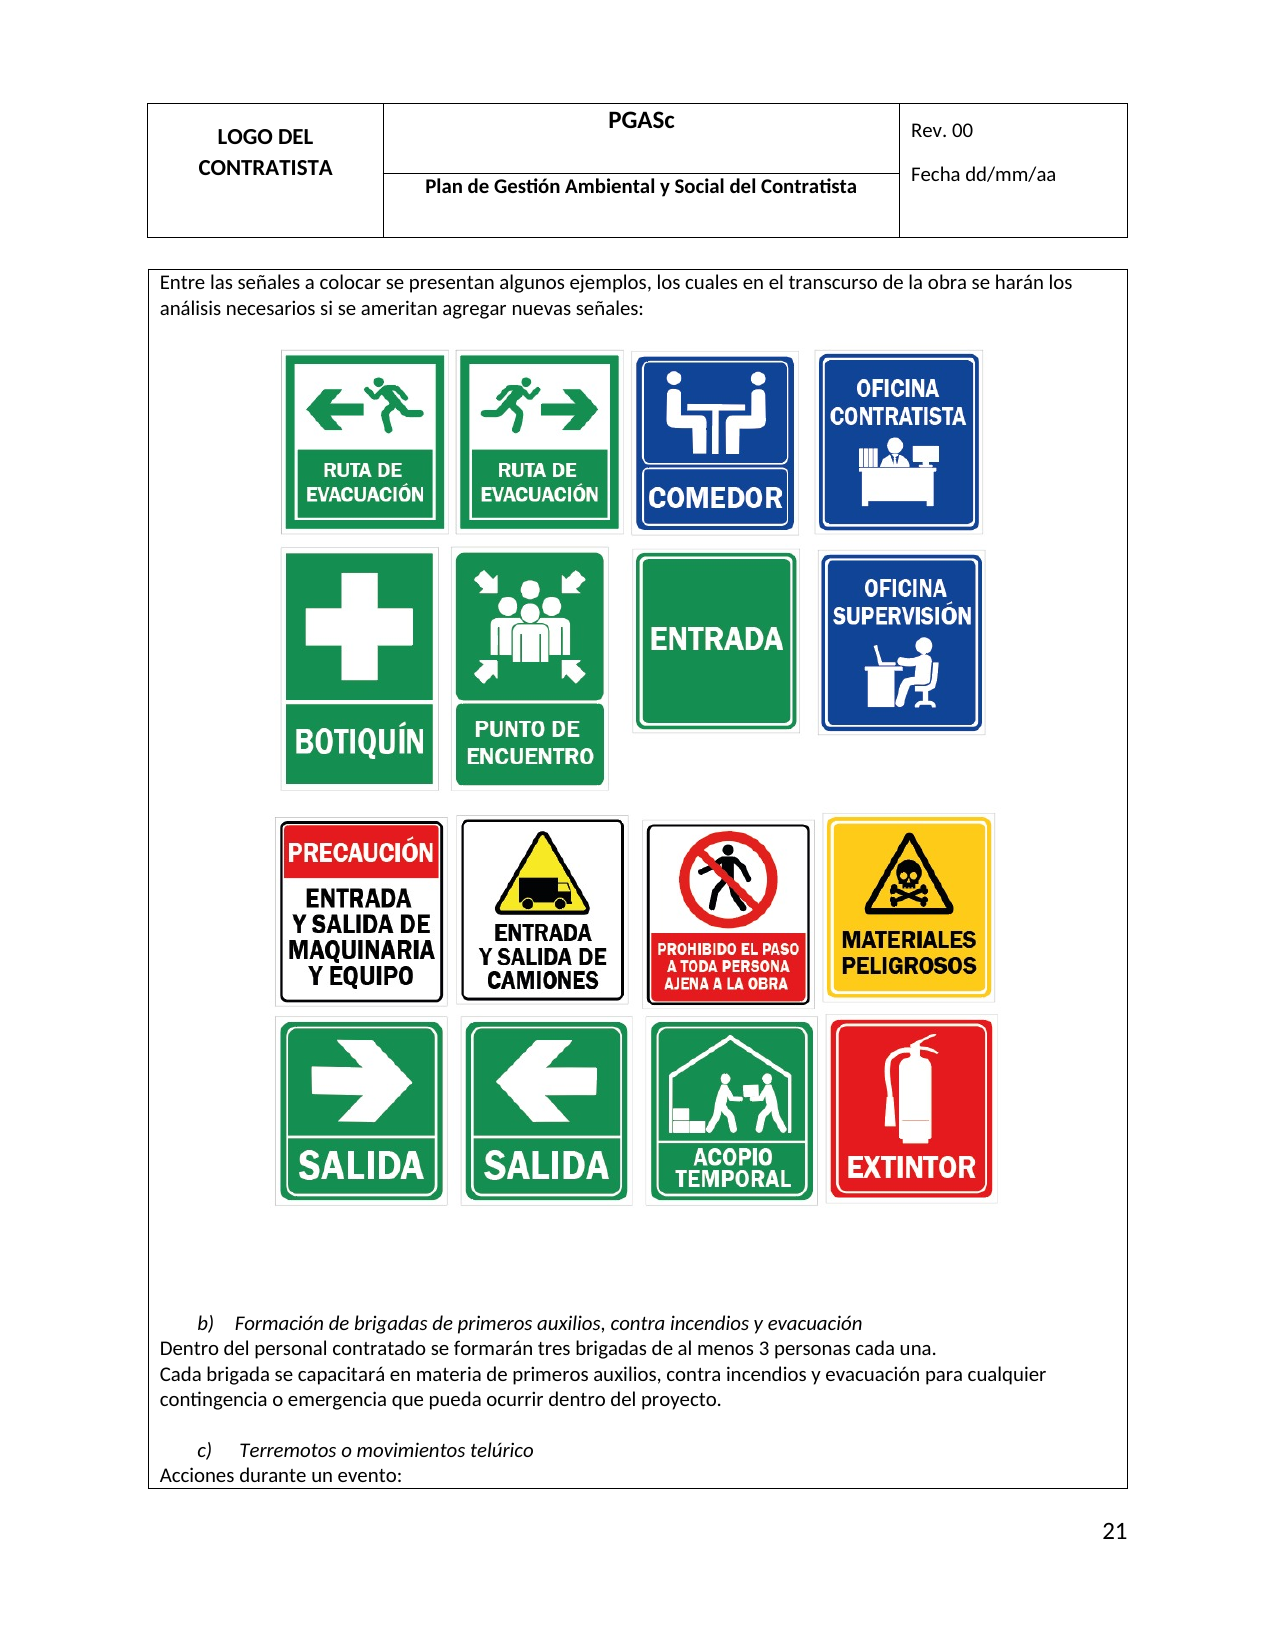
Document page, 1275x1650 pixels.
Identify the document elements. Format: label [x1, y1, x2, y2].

picture [262, 807, 1004, 1210]
table_cell [149, 270, 1127, 1488]
picture [273, 341, 989, 796]
